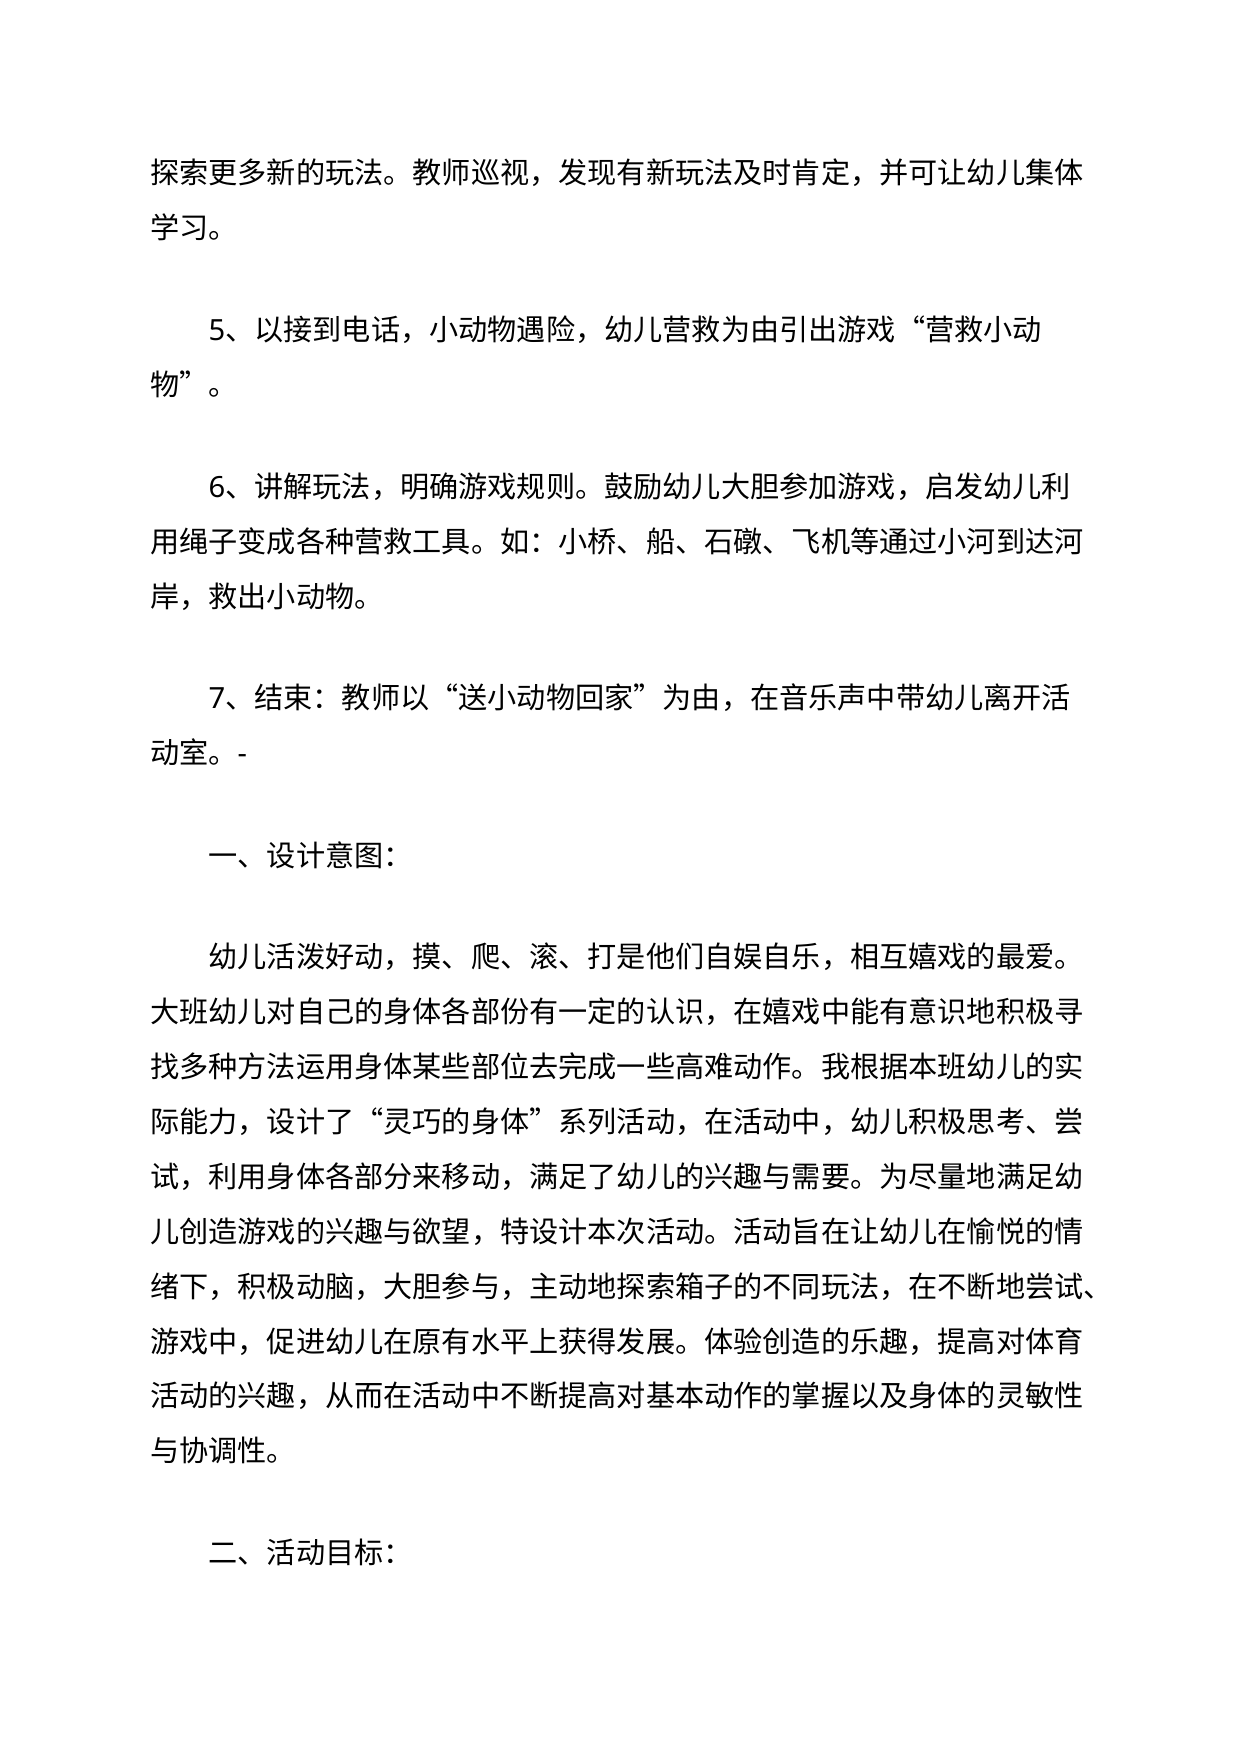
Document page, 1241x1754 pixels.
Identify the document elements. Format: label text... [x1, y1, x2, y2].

text 6、讲解玩法，明确游戏规则。鼓励幼儿大胆参加游戏，启发幼儿利用绳子变成各种营救工具。如：小桥、船、石礅、飞机等通过小河到达河岸，救出小动物。 [150, 463, 1090, 616]
text 幼儿活泼好动，摸、爬、滚、打是他们自娱自乐，相互嬉戏的最爱。大班幼儿对自己的身体各部份有一定的认识，在嬉戏中能有意识地积极寻找多种方法运用身体某些部位去完成一些高难动作。我根据本班幼儿的实际能力，设计了“灵巧的身体”系列活动，在活动中，幼儿积极思考、尝试，利用身体各部分来移动，满足了幼儿的兴趣与需要。为尽量地满足幼儿创造游戏的兴趣与欲望，特设计本次活动。活动旨在让幼儿在愉悦的情绪下，积极动脑，大胆参与，主动地探索箱子的不同玩法，在不断地尝试、游戏中，促进幼儿在原有水平上获得发展。体验创造的乐趣，提高对体育活动的兴趣，从而在活动中不断提高对基本动作的掌握以及身体的灵敏性与协调性。 [150, 934, 1090, 1470]
text 7、结束：教师以“送小动物回家”为由，在音乐声中带幼儿离开活动室。- [150, 675, 1090, 772]
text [150, 150, 1090, 247]
text 一、设计意图： [150, 832, 1090, 874]
text 5、以接到电话，小动物遇险，幼儿营救为由引出游戏“营救小动物”。 [150, 307, 1090, 404]
text 二、活动目标： [150, 1530, 1090, 1572]
